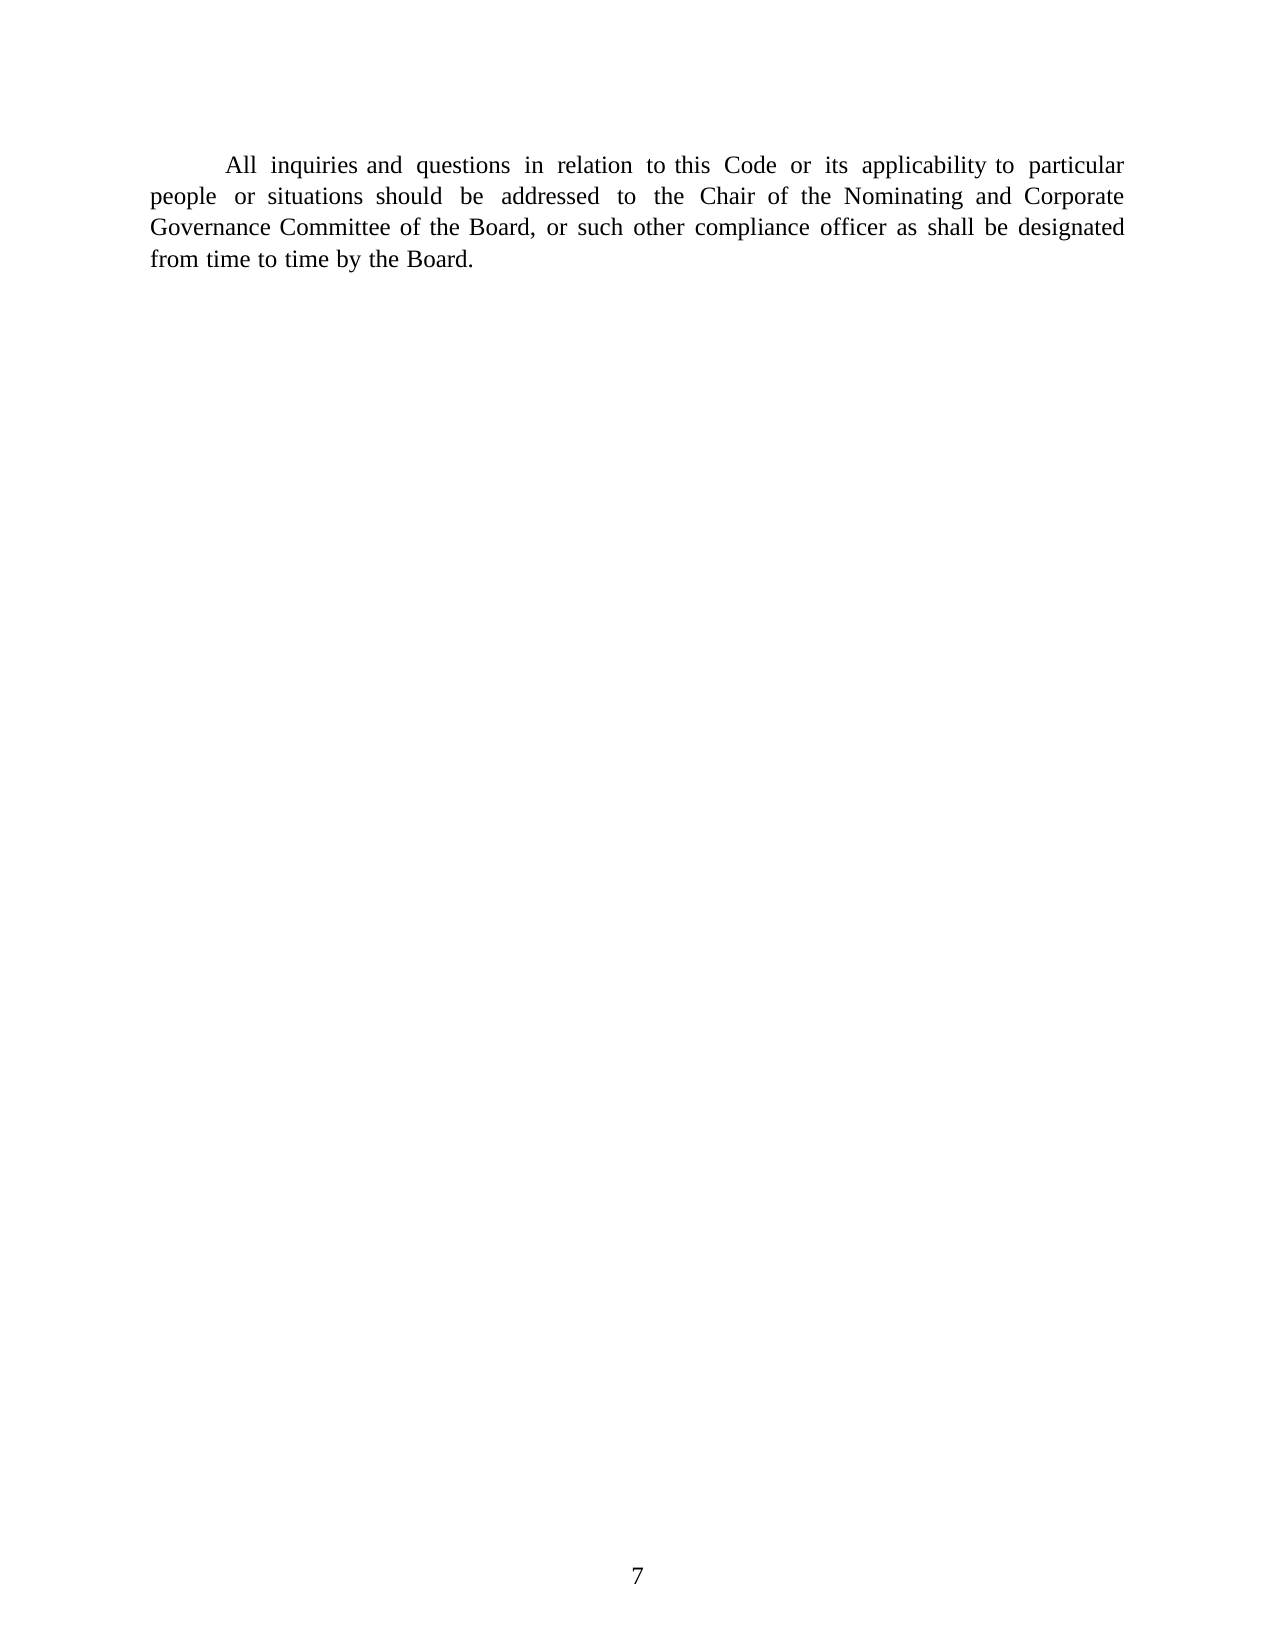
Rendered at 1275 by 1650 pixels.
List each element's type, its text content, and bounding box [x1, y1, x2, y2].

text All inquiries and questions in relation to this Code or its applicability to particular people or situations should be addressed to the Chair of the Nominating and Corporate Governance Committee of the Board, or such other compliance officer as shall be designated from time to time by the Board. [150, 150, 1125, 272]
